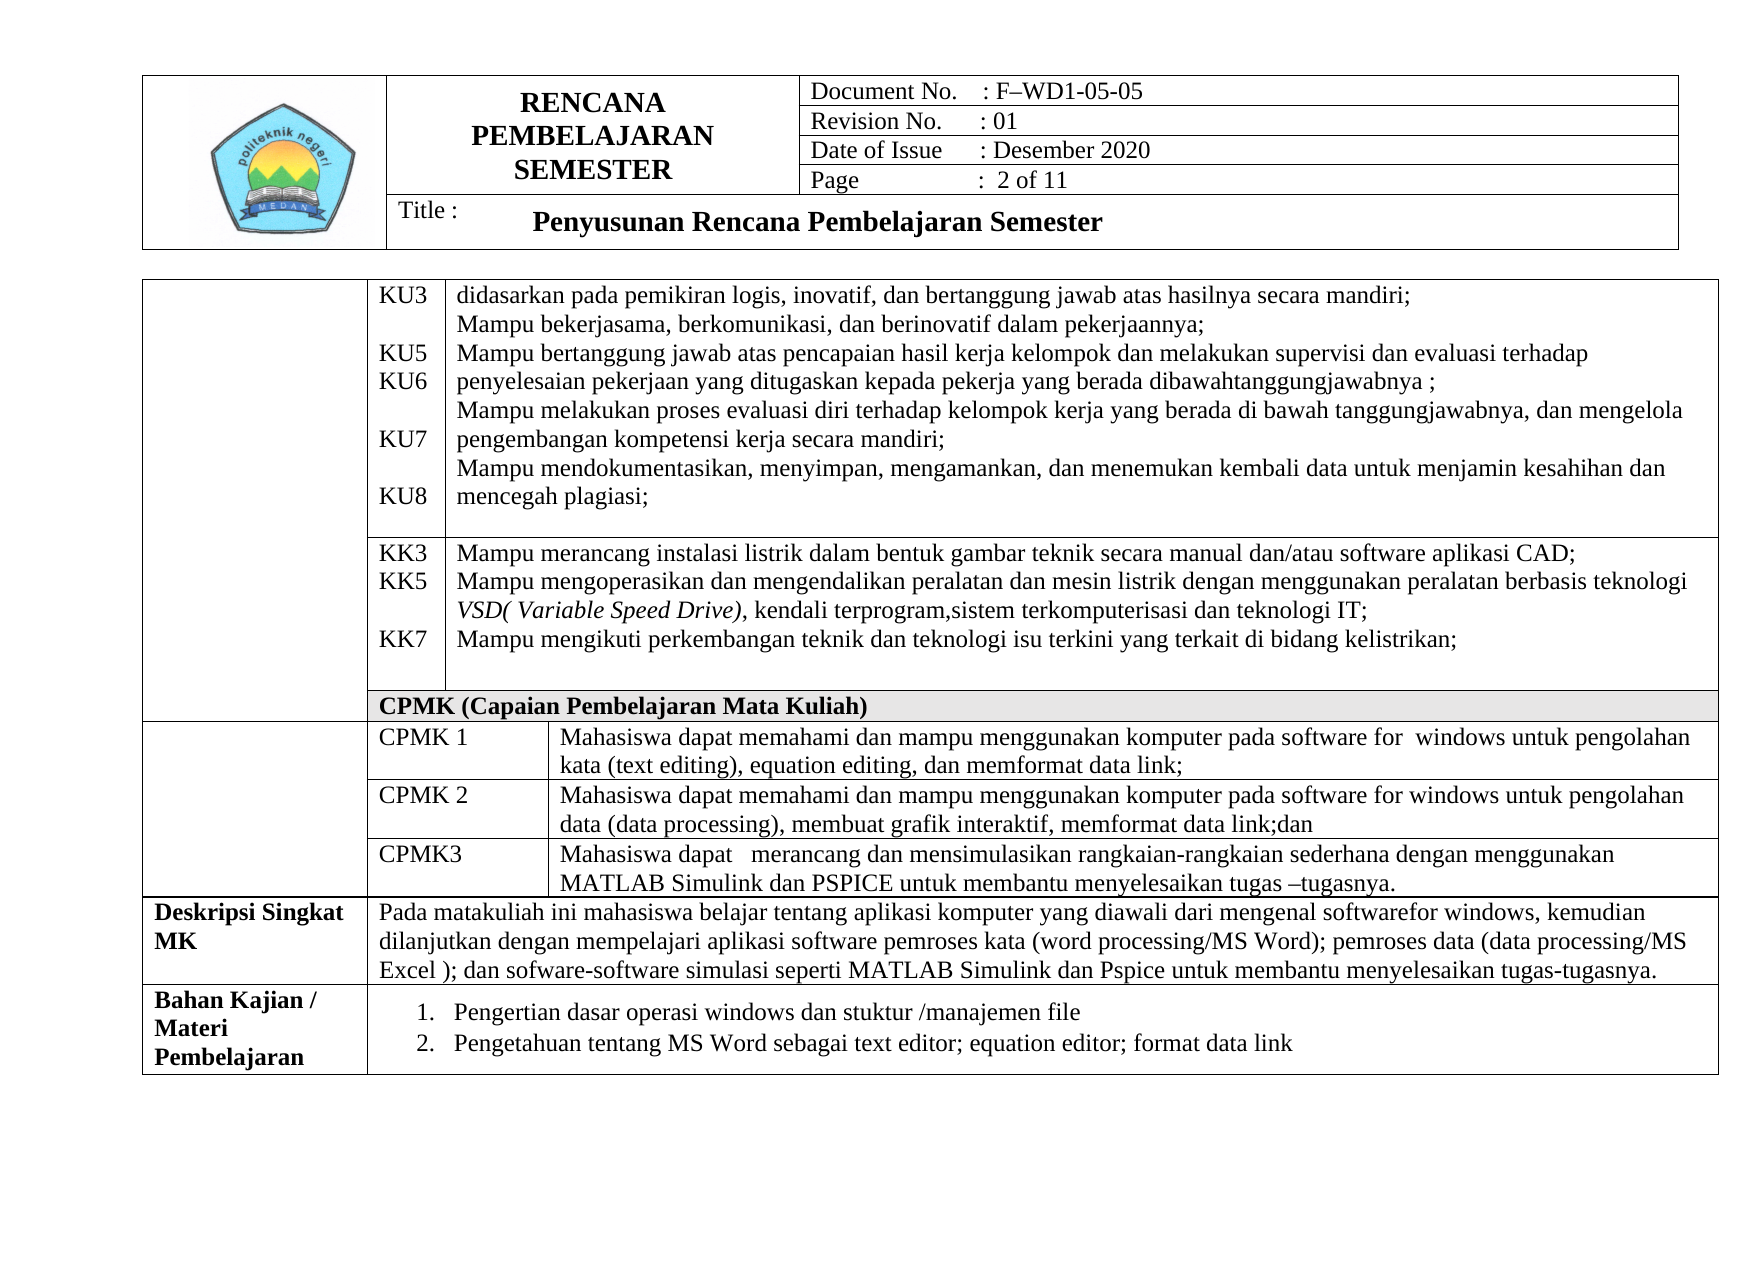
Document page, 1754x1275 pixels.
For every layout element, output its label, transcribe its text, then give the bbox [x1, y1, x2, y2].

table_cell Deskripsi Singkat MK [143, 898, 367, 984]
table_cell KK3 KK5 KK7 [368, 538, 445, 690]
table_cell KU1 KU2 KU3 KU5 KU6 KU7 KU8 [368, 280, 445, 537]
table_cell CPMK (Capaian Pembelajaran Mata Kuliah) [368, 691, 1718, 721]
table_cell Pada matakuliah ini mahasiswa belajar tentang aplikasi komputer yang diawali dari mengenal softwarefor windows, kemudian dilanjutkan dengan mempelajari aplikasi software pemroses kata (word processing/MS Word); pemroses data (data processing/MS Excel ); dan sofware-software simulasi seperti MATLAB Simulink dan Pspice untuk membantu menyelesaikan tugas-tugasnya. [368, 898, 1718, 984]
table_cell Mahasiswa dapat merancang dan mensimulasikan rangkaian-rangkaian sederhana dengan menggunakan MATLAB Simulink dan PSPICE untuk membantu menyelesaikan tugas –tugasnya. [549, 839, 1718, 896]
table_cell CPMK 1 [368, 722, 548, 779]
table_cell [143, 722, 367, 896]
table_cell Mahasiswa dapat memahami dan mampu menggunakan komputer pada software for windows untuk pengolahan data (data processing), membuat grafik interaktif, memformat data link;dan [549, 780, 1718, 838]
table_cell CPMK3 [368, 839, 548, 896]
table_cell Mahasiswa dapat memahami dan mampu menggunakan komputer pada software for windows untuk pengolahan kata (text editing), equation editing, dan memformat data link; [549, 722, 1718, 779]
table_cell CPMK 2 [368, 780, 548, 838]
table_cell Bahan Kajian / Materi Pembelajaran [143, 985, 367, 1074]
picture [188, 78, 376, 247]
table_cell Mampu merancang instalasi listrik dalam bentuk gambar teknik secara manual dan/atau software aplikasi CAD; Mampu mengoperasikan dan mengendalikan peralatan dan mesin listrik dengan menggunakan peralatan berbasis teknologi VSD( Variable Speed Drive), kendali terprogram,sistem terkomputerisasi dan teknologi IT; Mampu mengikuti perkembangan teknik dan teknologi isu terkini yang terkait di bidang kelistrikan; [446, 538, 1718, 690]
